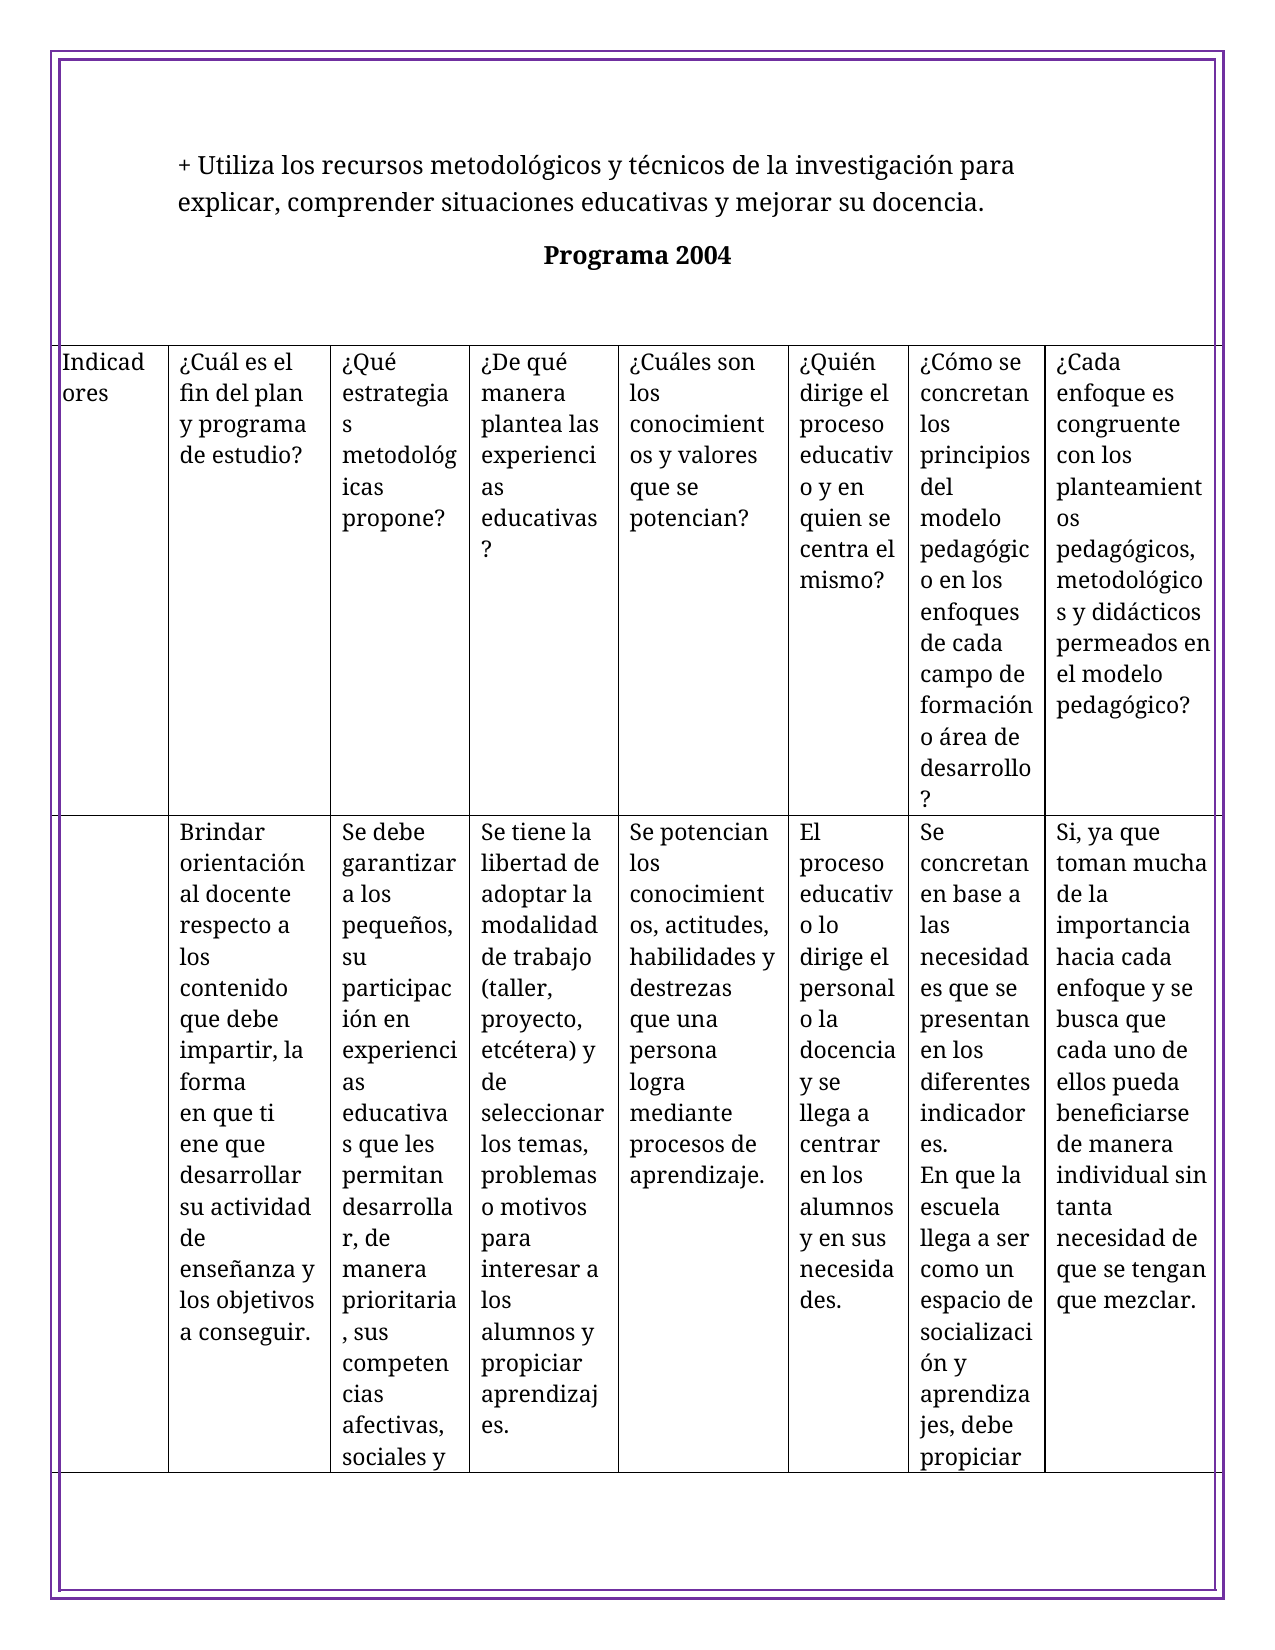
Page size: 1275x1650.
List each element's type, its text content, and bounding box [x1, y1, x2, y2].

table_header ¿Cada enfoque es congruente con los planteamientos pedagógicos, metodológicos y didácticos permeados en el modelo pedagógico? [1046, 346, 1214, 814]
table_header ¿Cuáles son los conocimientos y valores que se potencian? [619, 346, 788, 814]
table_header ¿Cómo se concretan los principios del modelo pedagógico en los enfoques de cada campo de formación o área de desarrollo? [909, 346, 1044, 814]
table_cell [52, 816, 58, 1472]
table_header ¿Cuál es el fin del plan y programa de estudio? [169, 346, 330, 814]
table_header ¿De qué manera plantea las experiencias educativas? [470, 346, 618, 814]
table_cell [909, 816, 1044, 1472]
table_header ¿Quién dirige el proceso educativo y en quien se centra el mismo? [789, 346, 908, 814]
text Programa 2004 [177, 238, 1098, 272]
table_header ¿Qué estrategias metodológicas propone? [331, 346, 469, 814]
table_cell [1046, 816, 1214, 1472]
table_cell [470, 816, 618, 1472]
text + Utiliza los recursos metodológicos y técnicos de la investigación para explicar, comprender situaciones educativas y mejorar su docencia. [177, 148, 1098, 218]
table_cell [789, 816, 908, 1472]
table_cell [619, 816, 788, 1472]
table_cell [169, 816, 330, 1472]
table_cell [61, 816, 168, 1472]
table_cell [331, 816, 469, 1472]
table_header Indicadores [61, 346, 168, 814]
